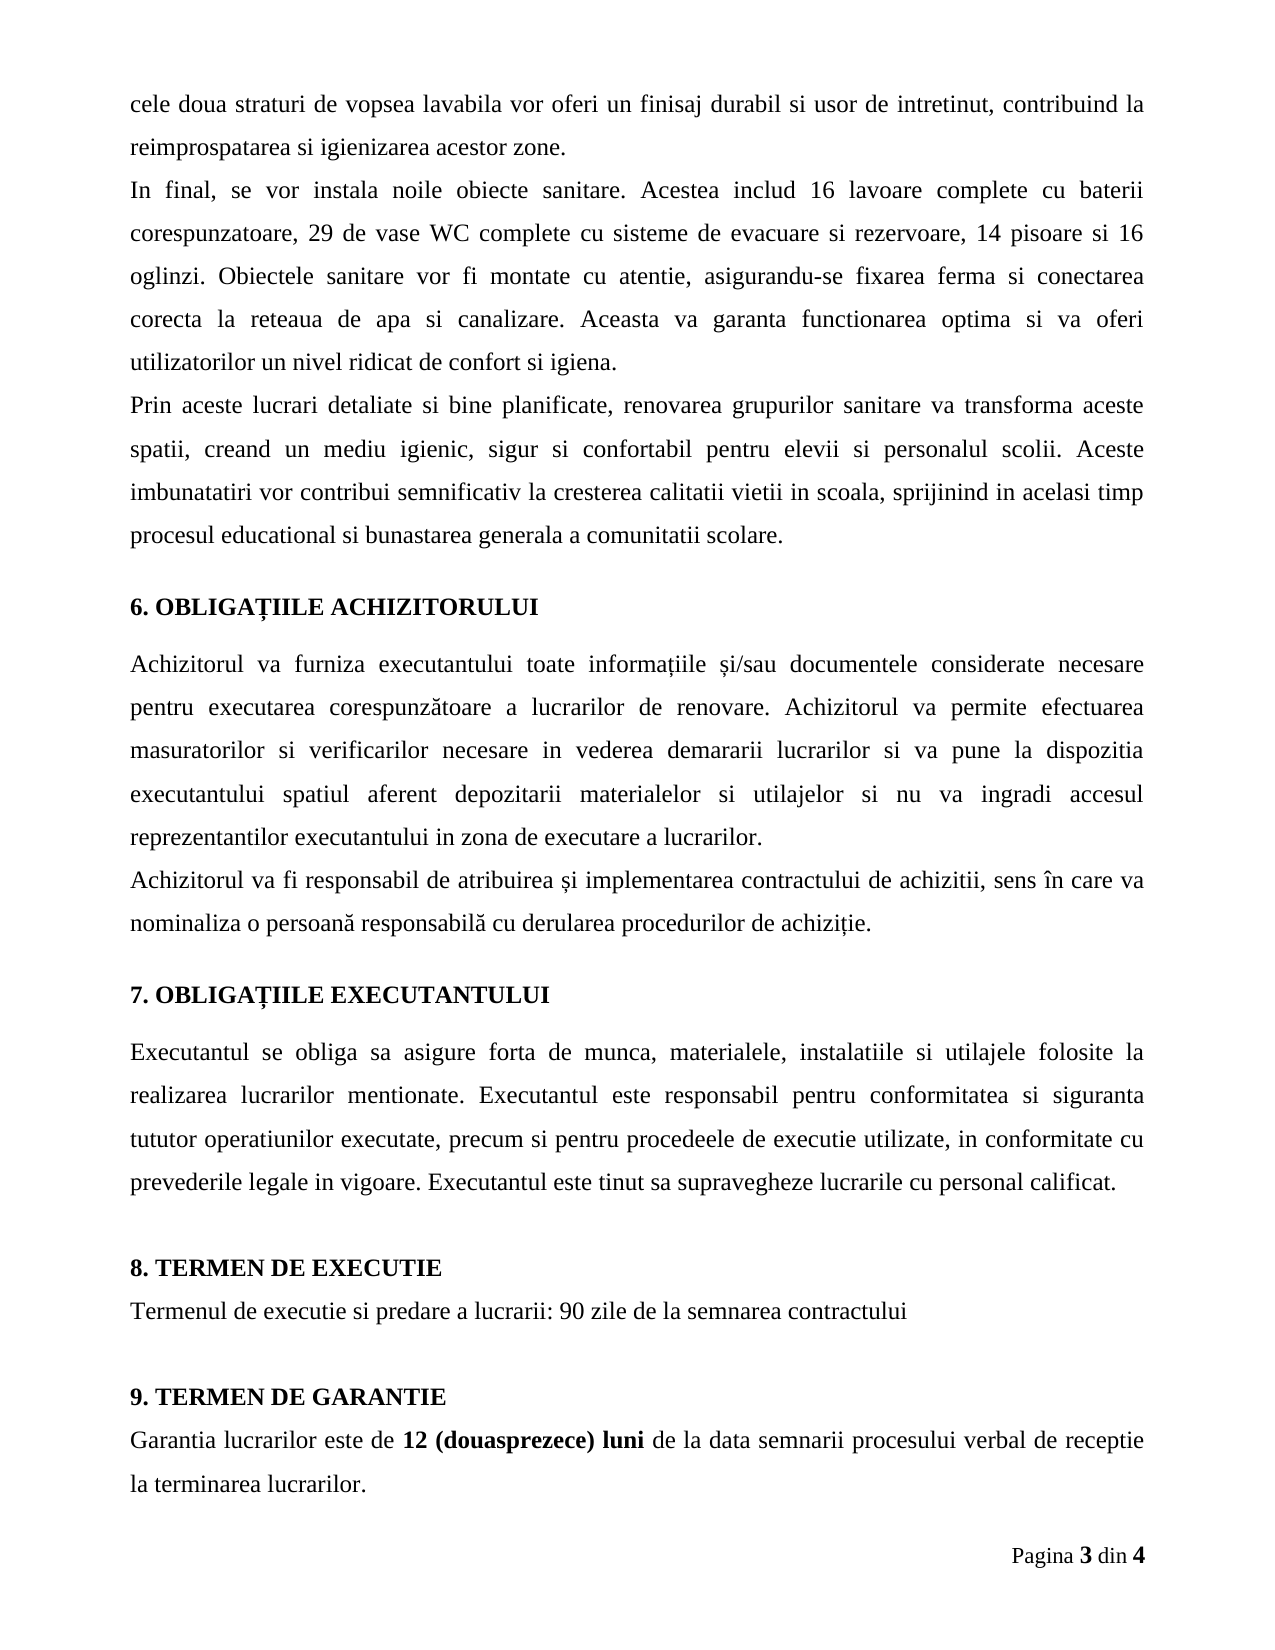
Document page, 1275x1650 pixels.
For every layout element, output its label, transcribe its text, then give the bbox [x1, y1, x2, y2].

text Prin aceste lucrari detaliate si bine planificate, renovarea grupurilor sanitare va transforma aceste spatii, creand un mediu igienic, sigur si confortabil pentru elevii si personalul scolii. Aceste imbunatatiri vor contribui semnificativ la cresterea calitatii vietii in scoala, sprijinind in acelasi timp procesul educational si bunastarea generala a comunitatii scolare. [130, 391, 1145, 549]
text In final, se vor instala noile obiecte sanitare. Acestea includ 16 lavoare complete cu baterii corespunzatoare, 29 de vase WC complete cu sisteme de evacuare si rezervoare, 14 pisoare si 16 oglinzi. Obiectele sanitare vor fi montate cu atentie, asigurandu-se fixarea ferma si conectarea corecta la reteaua de apa si canalizare. Aceasta va garanta functionarea optima si va oferi utilizatorilor un nivel ridicat de confort si igiena. [130, 175, 1145, 376]
text Termenul de executie si predare a lucrarii: 90 zile de la semnarea contractului [130, 1296, 1145, 1325]
text Achizitorul va fi responsabil de atribuirea și implementarea contractului de achizitii, sens în care va nominaliza o persoană responsabilă cu derularea procedurilor de achiziție. [130, 865, 1145, 937]
text Executantul se obliga sa asigure forta de munca, materialele, instalatiile si utilajele folosite la realizarea lucrarilor mentionate. Executantul este responsabil pentru conformitatea si siguranta tututor operatiunilor executate, precum si pentru procedeele de executie utilizate, in conformitate cu prevederile legale in vigoare. Executantul este tinut sa supravegheze lucrarile cu personal calificat. [130, 1037, 1145, 1196]
text 9. TERMEN DE GARANTIE [130, 1382, 1145, 1411]
text 8. TERMEN DE EXECUTIE [130, 1253, 1145, 1282]
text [130, 89, 1145, 161]
text 7. OBLIGAȚIILE EXECUTANTULUI [130, 980, 1145, 1009]
text 6. OBLIGAȚIILE ACHIZITORULUI [130, 592, 1145, 621]
text Garantia lucrarilor este de 12 (douasprezece) luni de la data semnarii procesului verbal de receptie la terminarea lucrarilor. [130, 1426, 1145, 1497]
text Achizitorul va furniza executantului toate informațiile și/sau documentele considerate necesare pentru executarea corespunzătoare a lucrarilor de renovare. Achizitorul va permite efectuarea masuratorilor si verificarilor necesare in vederea demararii lucrarilor si va pune la dispozitia executantului spatiul aferent depozitarii materialelor si utilajelor si nu va ingradi accesul reprezentantilor executantului in zona de executare a lucrarilor. [130, 649, 1145, 851]
